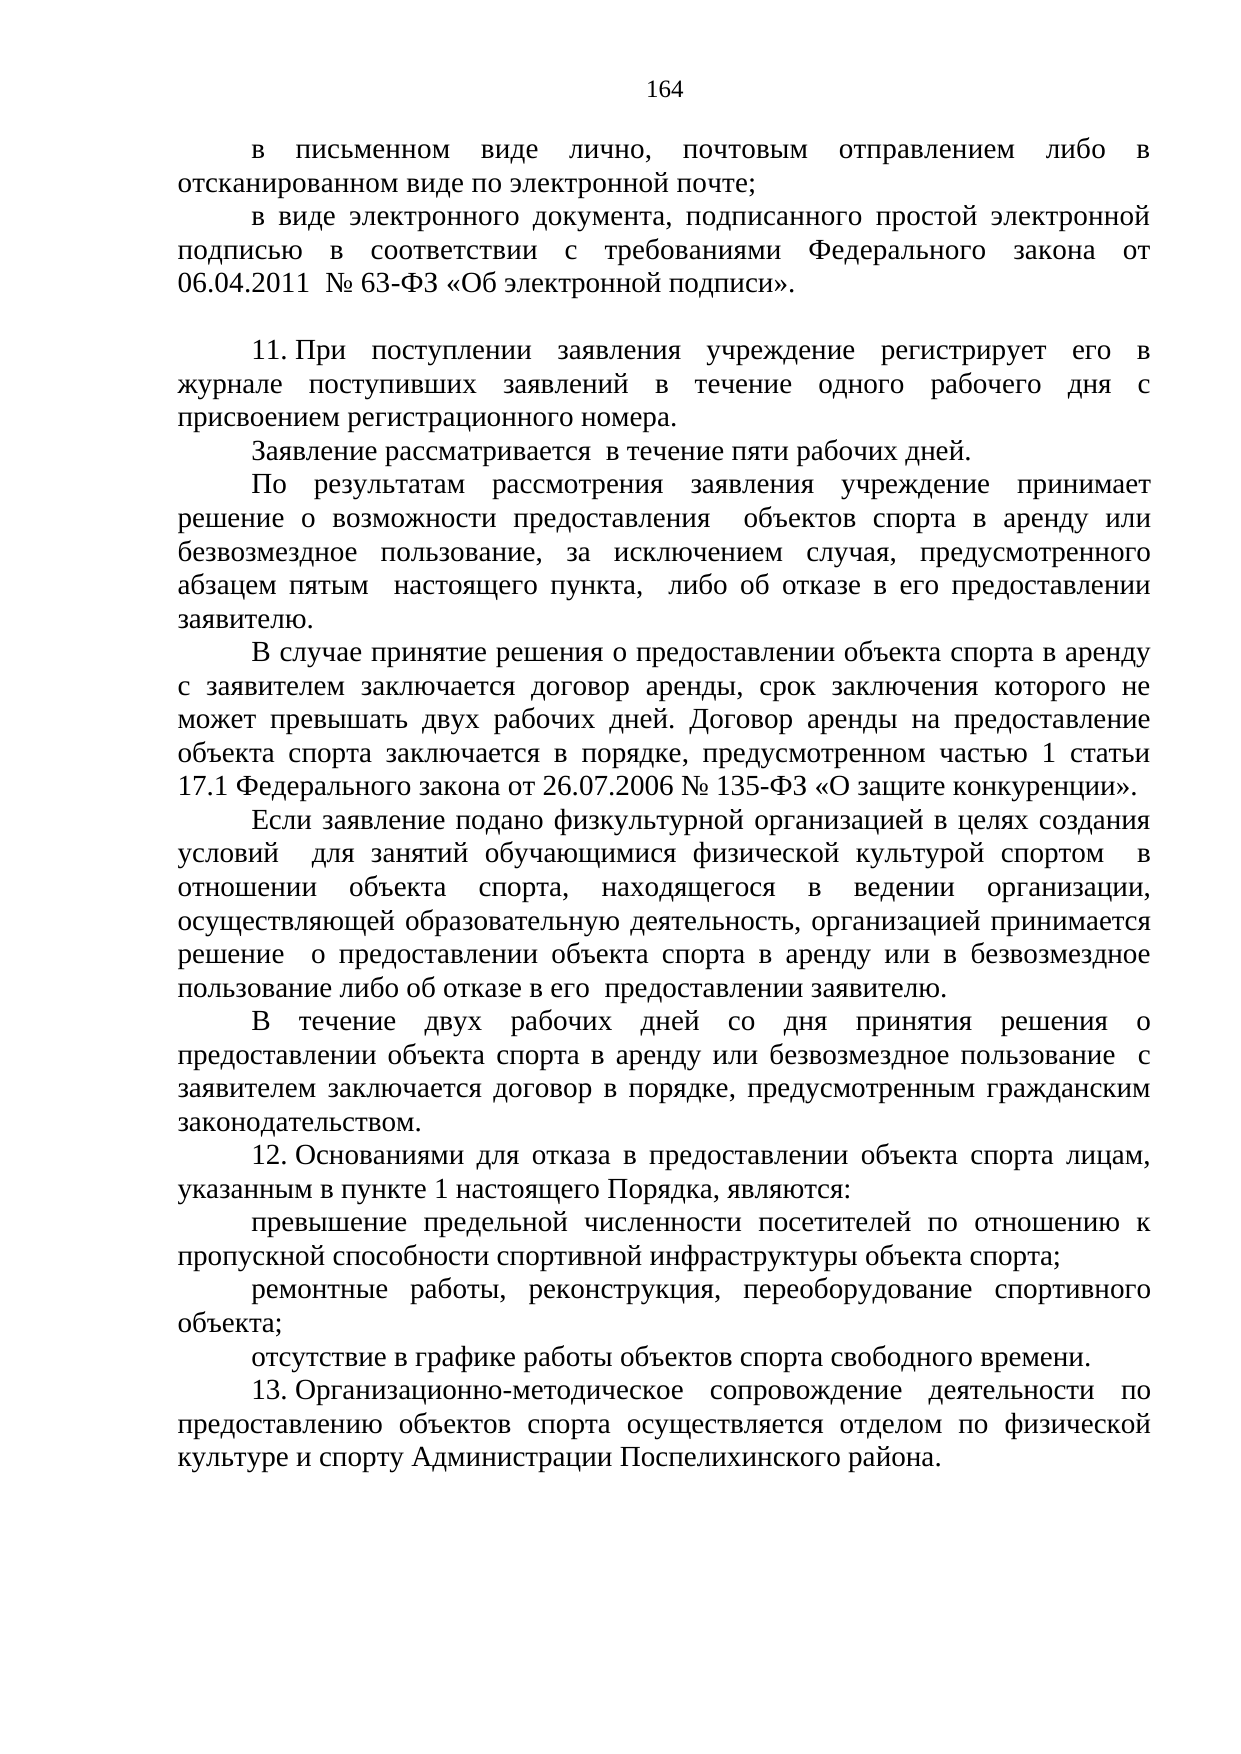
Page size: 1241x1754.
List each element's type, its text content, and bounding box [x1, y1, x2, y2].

text 12. Основаниями для отказа в предоставлении объекта спорта лицам, указанным в пункте 1 настоящего Порядка, являются: [177, 1137, 1152, 1204]
text в письменном виде лично, почтовым отправлением либо в отсканированном виде по электронной почте; [177, 131, 1152, 198]
text отсутствие в графике работы объектов спорта свободного времени. [177, 1339, 1152, 1372]
text в виде электронного документа, подписанного простой электронной подписью в соответствии с требованиями Федерального закона от 06.04.2011 № 63-ФЗ «Об электронной подписи». [177, 198, 1152, 299]
text превышение предельной численности посетителей по отношению к пропускной способности спортивной инфраструктуры объекта спорта; [177, 1204, 1152, 1272]
text Если заявление подано физкультурной организацией в целях создания условий для занятий обучающимися физической культурой спортом в отношении объекта спорта, находящегося в ведении организации, осуществляющей образовательную деятельность, организацией принимается решение о предоставлении объекта спорта в аренду или в безвозмездное пользование либо об отказе в его предоставлении заявителю. [177, 802, 1152, 1003]
text 13. Организационно-методическое сопровождение деятельности по предоставлению объектов спорта осуществляется отделом по физической культуре и спорту Администрации Поспелихинского района. [177, 1372, 1152, 1473]
text ремонтные работы, реконструкция, переоборудование спортивного объекта; [177, 1272, 1152, 1339]
text В течение двух рабочих дней со дня принятия решения о предоставлении объекта спорта в аренду или безвозмездное пользование с заявителем заключается договор в порядке, предусмотренным гражданским законодательством. [177, 1003, 1152, 1137]
text В случае принятие решения о предоставлении объекта спорта в аренду с заявителем заключается договор аренды, срок заключения которого не может превышать двух рабочих дней. Договор аренды на предоставление объекта спорта заключается в порядке, предусмотренном частью 1 статьи 17.1 Федерального закона от 26.07.2006 № 135-ФЗ «О защите конкуренции». [177, 634, 1152, 802]
text 11. При поступлении заявления учреждение регистрирует его в журнале поступивших заявлений в течение одного рабочего дня с присвоением регистрационного номера. [177, 332, 1152, 433]
text По результатам рассмотрения заявления учреждение принимает решение о возможности предоставления объектов спорта в аренду или безвозмездное пользование, за исключением случая, предусмотренного абзацем пятым настоящего пункта, либо об отказе в его предоставлении заявителю. [177, 467, 1152, 634]
text Заявление рассматривается в течение пяти рабочих дней. [177, 433, 1152, 467]
